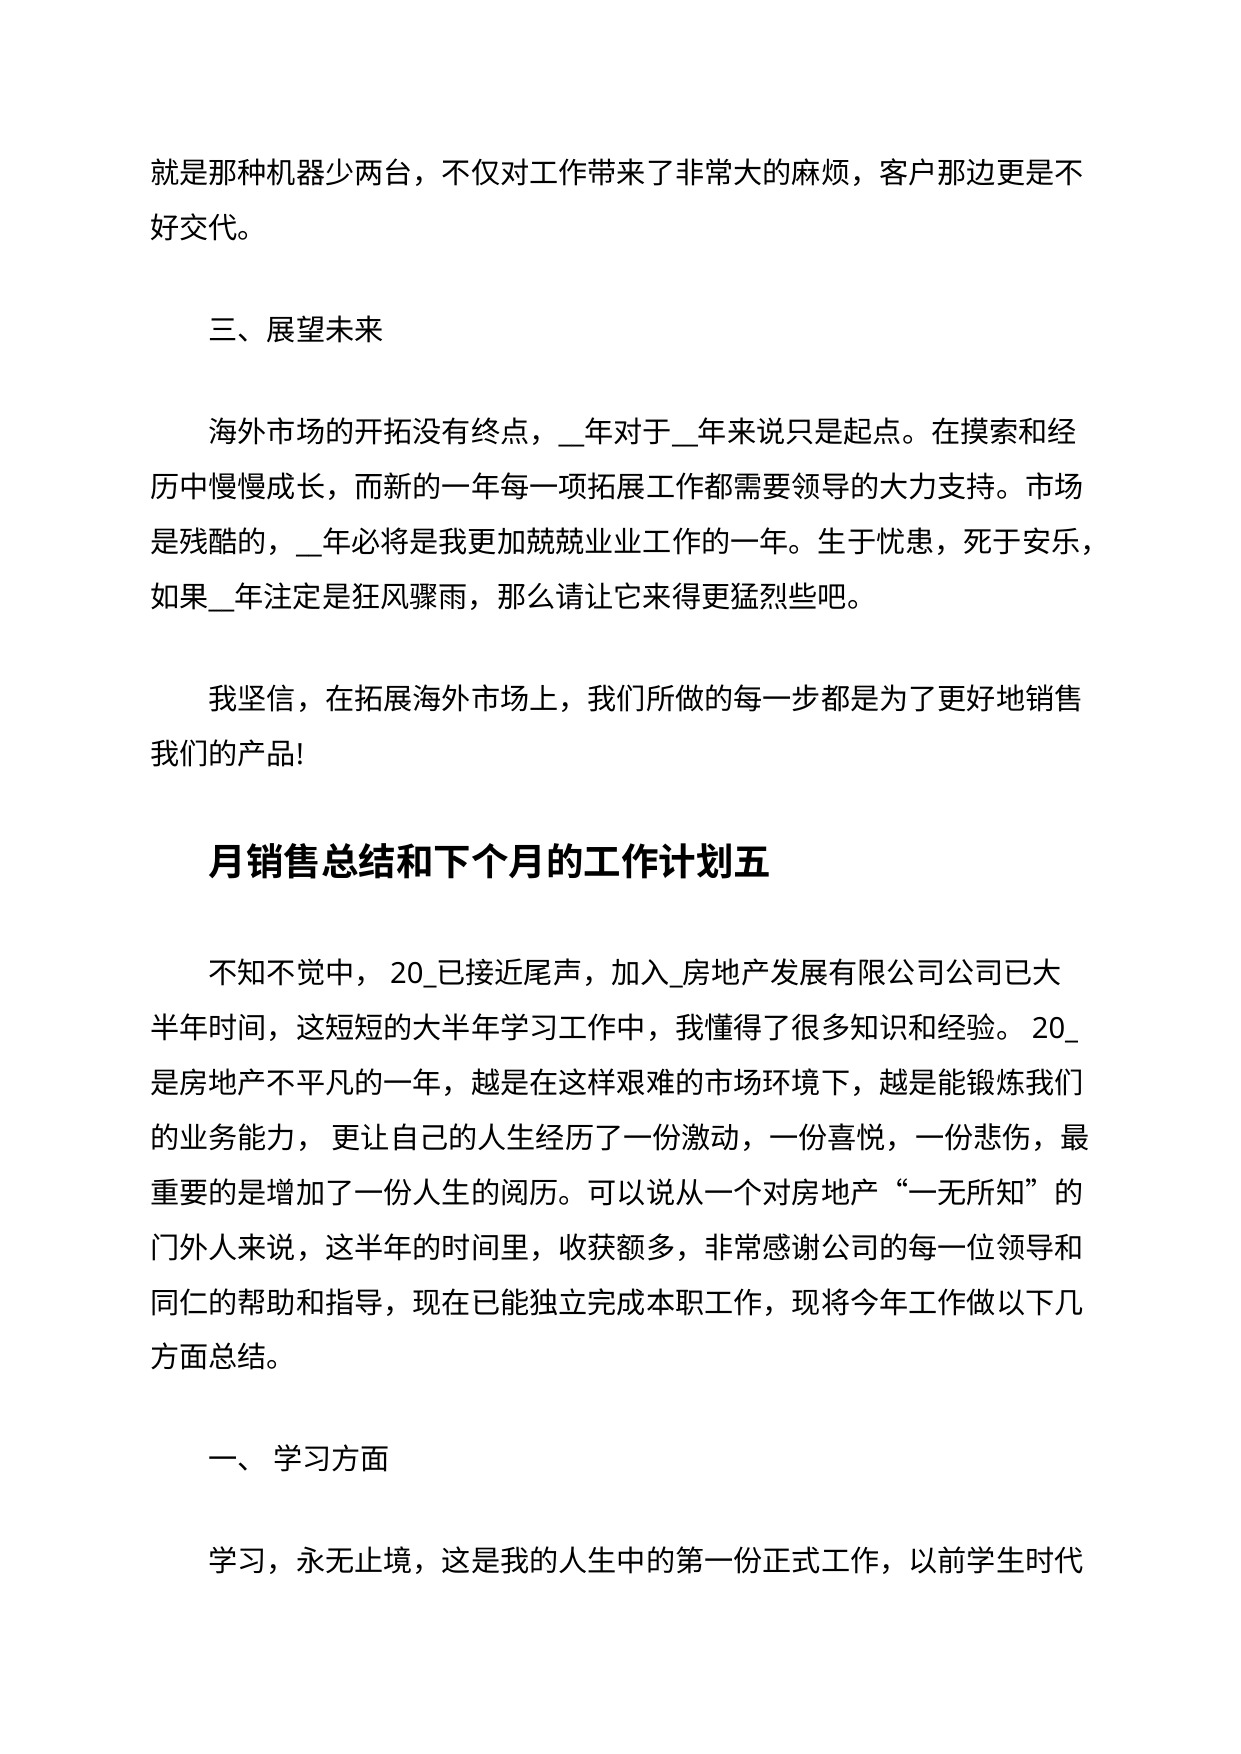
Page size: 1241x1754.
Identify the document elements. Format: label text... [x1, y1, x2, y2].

text 三、展望未来 [150, 307, 1090, 349]
text 一、 学习方面 [150, 1436, 1090, 1478]
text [150, 1538, 1090, 1580]
text 月销售总结和下个月的工作计划五 [150, 832, 1090, 886]
text 不知不觉中， 20_已接近尾声，加入_房地产发展有限公司公司已大半年时间，这短短的大半年学习工作中，我懂得了很多知识和经验。 20_是房地产不平凡的一年，越是在这样艰难的市场环境下，越是能锻炼我们的业务能力， 更让自己的人生经历了一份激动，一份喜悦，一份悲伤，最重要的是增加了一份人生的阅历。可以说从一个对房地产“一无所知”的门外人来说，这半年的时间里，收获额多，非常感谢公司的每一位领导和同仁的帮助和指导，现在已能独立完成本职工作，现将今年工作做以下几方面总结。 [150, 949, 1090, 1376]
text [150, 150, 1090, 247]
text 海外市场的开拓没有终点，__年对于__年来说只是起点。在摸索和经历中慢慢成长，而新的一年每一项拓展工作都需要领导的大力支持。市场是残酷的，__年必将是我更加兢兢业业工作的一年。生于忧患，死于安乐，如果__年注定是狂风骤雨，那么请让它来得更猛烈些吧。 [150, 408, 1090, 616]
text 我坚信，在拓展海外市场上，我们所做的每一步都是为了更好地销售我们的产品! [150, 675, 1090, 773]
